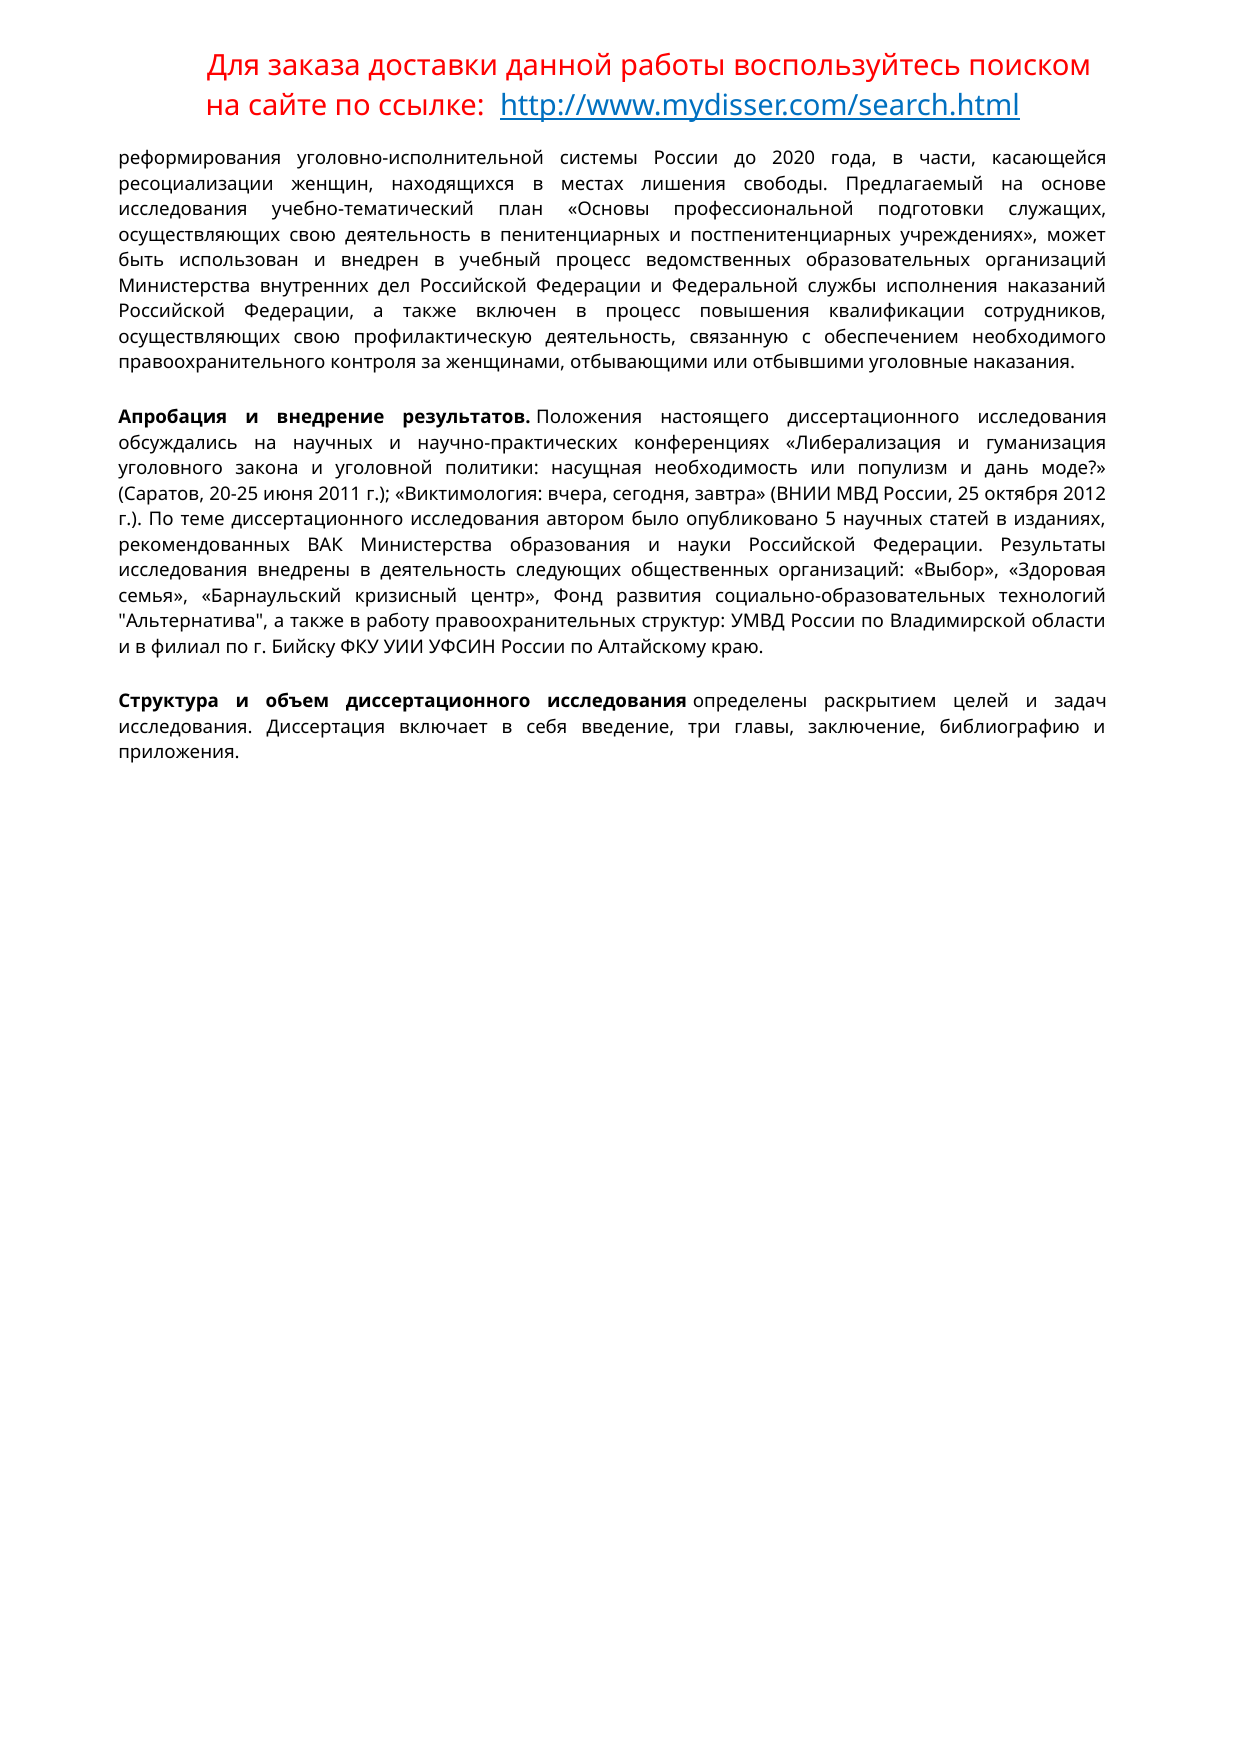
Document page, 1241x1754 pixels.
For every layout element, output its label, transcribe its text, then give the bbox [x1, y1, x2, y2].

text Апробация и внедрение результатов. Положения настоящего диссертационного исследования обсуждались на научных и научно-практических конференциях «Либерализация и гуманизация уголовного закона и уголовной политики: насущная необходимость или популизм и дань моде?» (Саратов, 20-25 июня 2011 г.); «Виктимология: вчера, сегодня, завтра» (ВНИИ МВД России, 25 октября 2012 г.). По теме диссертационного исследования автором было опубликовано 5 научных статей в изданиях, рекомендованных ВАК Министерства образования и науки Российской Федерации. Результаты исследования внедрены в деятельность следующих общественных организаций: «Выбор», «Здоровая семья», «Барнаульский кризисный центр», Фонд развития социально-образовательных технологий "Альтернатива", а также в работу правоохранительных структур: УМВД России по Владимирской области и в филиал по г. Бийску ФКУ УИИ УФСИН России по Алтайскому краю. [118, 403, 1107, 659]
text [118, 144, 1107, 374]
text Структура и объем диссертационного исследования определены раскрытием целей и задач исследования. Диссертация включает в себя введение, три главы, заключение, библиографию и приложения. [118, 688, 1107, 764]
